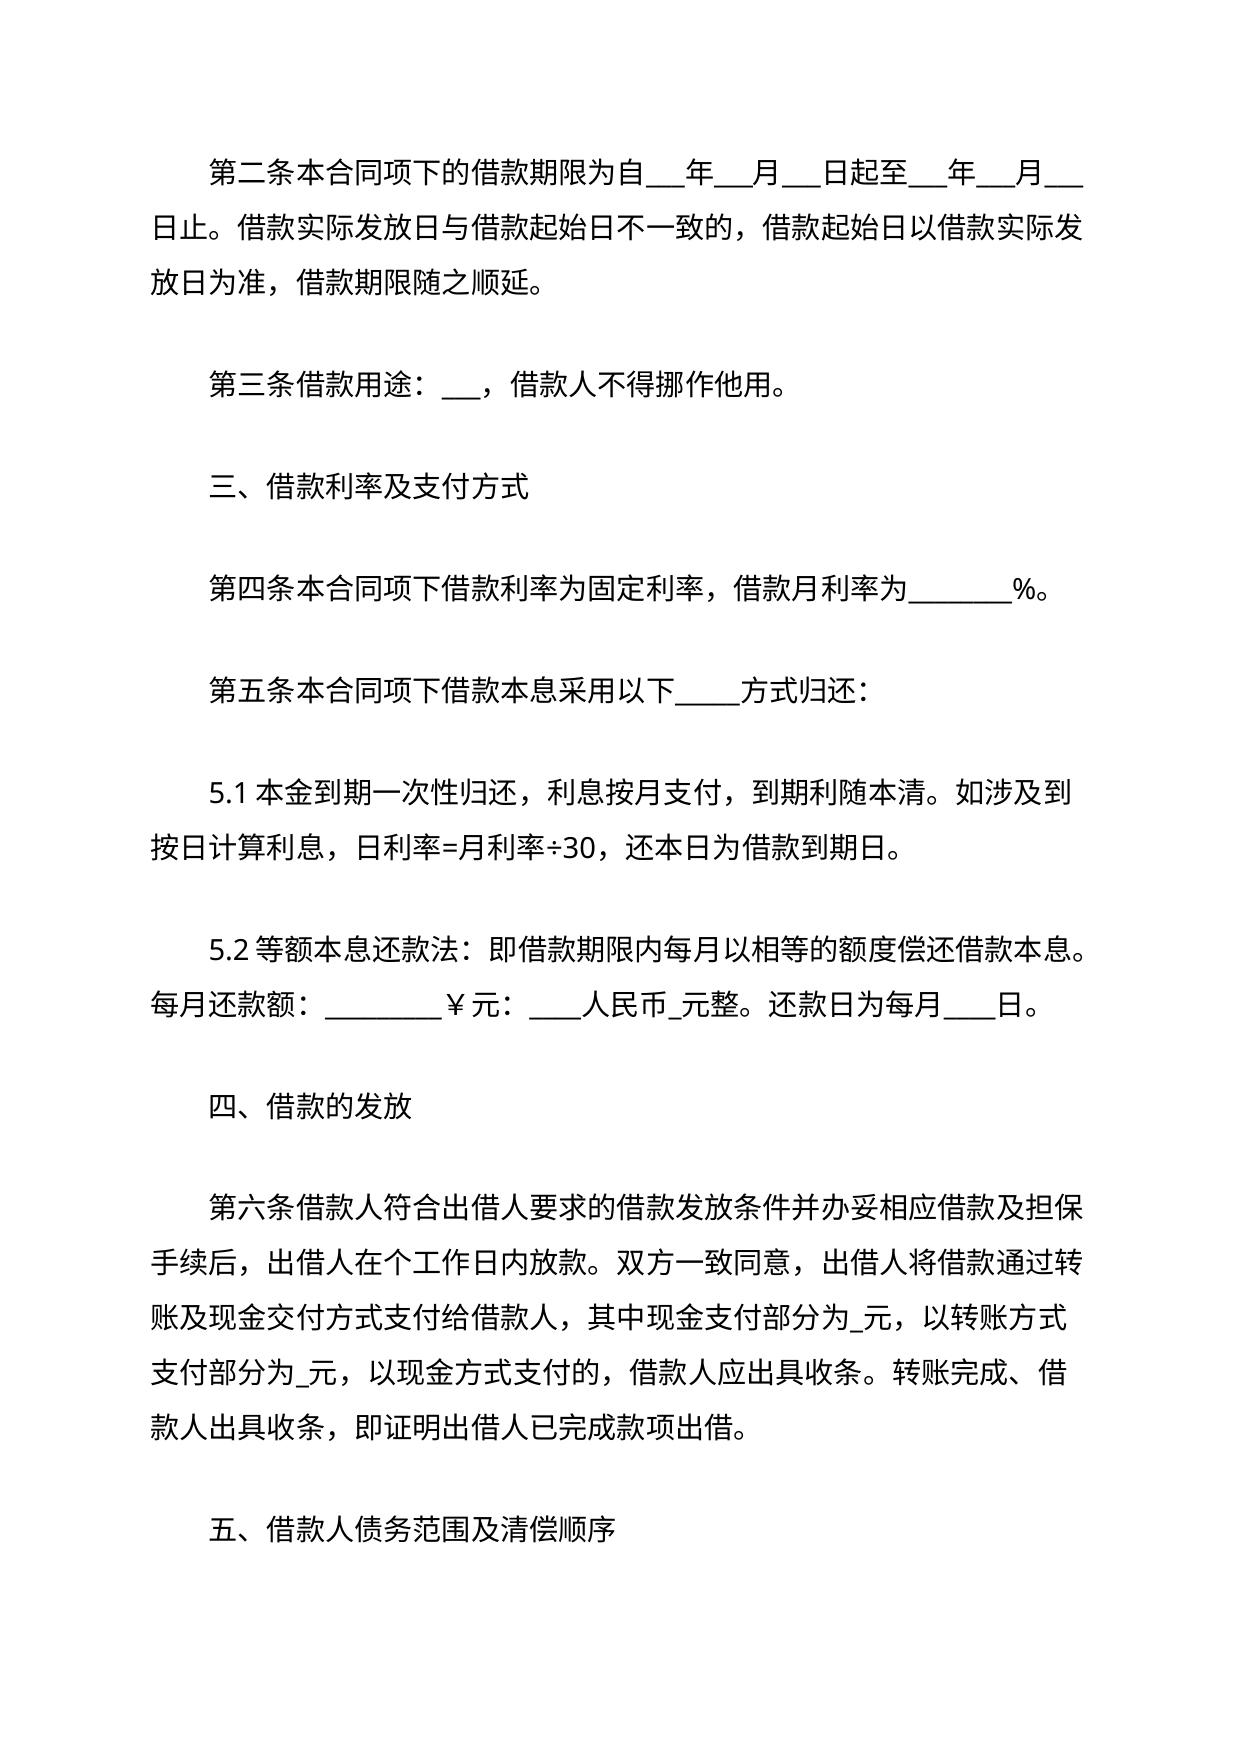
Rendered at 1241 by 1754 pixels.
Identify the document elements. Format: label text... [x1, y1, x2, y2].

text 第四条本合同项下借款利率为固定利率，借款月利率为________%。 [150, 565, 1090, 608]
text 四、借款的发放 [150, 1083, 1090, 1126]
text 第五条本合同项下借款本息采用以下_____方式归还： [150, 667, 1090, 710]
text 第二条本合同项下的借款期限为自___年___月___日起至___年___月___日止。借款实际发放日与借款起始日不一致的，借款起始日以借款实际发放日为准，借款期限随之顺延。 [150, 150, 1090, 302]
text 五、借款人债务范围及清偿顺序 [150, 1507, 1090, 1549]
text 第三条借款用途：___，借款人不得挪作他用。 [150, 362, 1090, 404]
text 5.2等额本息还款法：即借款期限内每月以相等的额度偿还借款本息。每月还款额：_________￥元：____人民币_元整。还款日为每月____日。 [150, 926, 1090, 1024]
text 5.1本金到期一次性归还，利息按月支付，到期利随本清。如涉及到按日计算利息，日利率=月利率÷30，还本日为借款到期日。 [150, 769, 1090, 867]
text 第六条借款人符合出借人要求的借款发放条件并办妥相应借款及担保手续后，出借人在个工作日内放款。双方一致同意，出借人将借款通过转账及现金交付方式支付给借款人，其中现金支付部分为_元，以转账方式支付部分为_元，以现金方式支付的，借款人应出具收条。转账完成、借款人出具收条，即证明出借人已完成款项出借。 [150, 1185, 1090, 1447]
text 三、借款利率及支付方式 [150, 464, 1090, 506]
